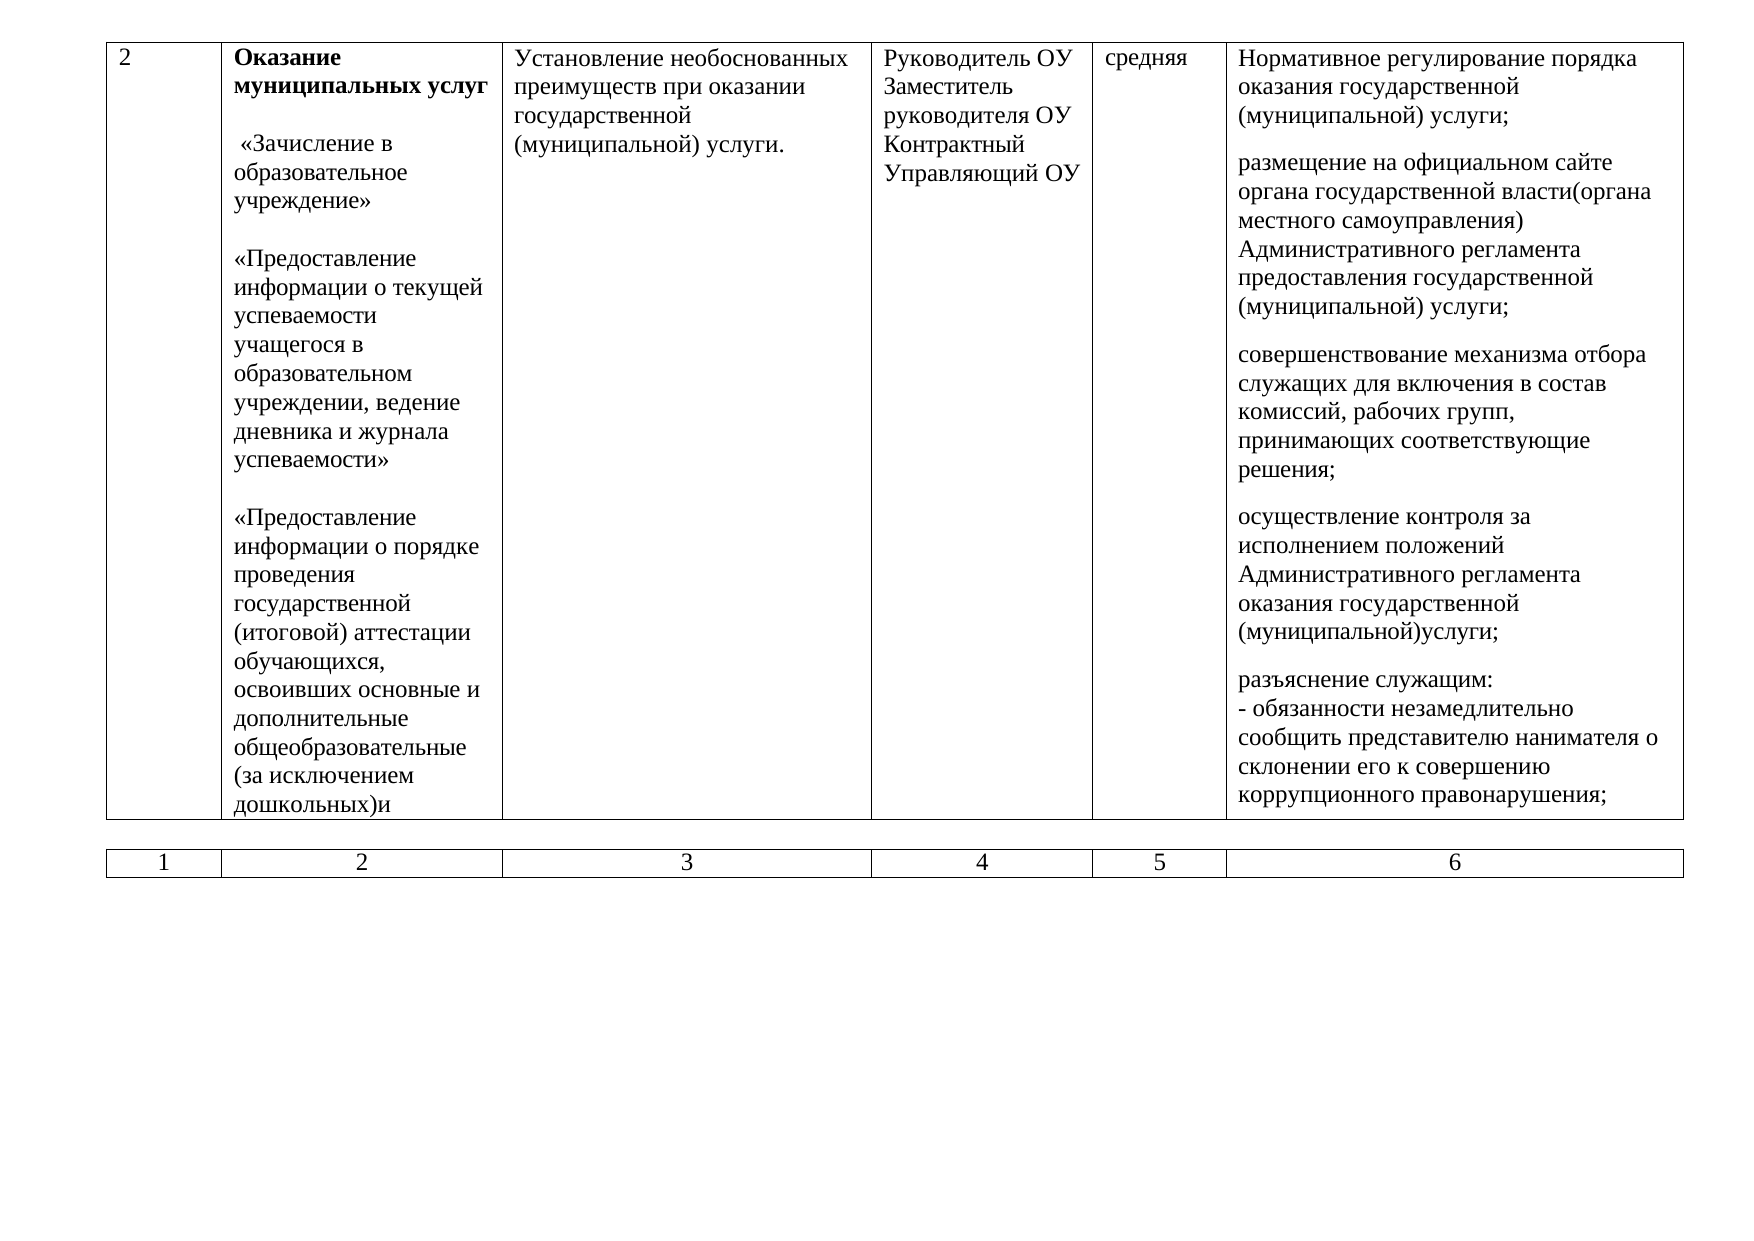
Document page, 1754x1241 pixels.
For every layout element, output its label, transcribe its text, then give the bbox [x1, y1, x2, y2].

table_header 3 [503, 850, 871, 877]
table_cell Оказание муниципальных услуг «Зачисление в образовательное учреждение» «Предоставление информации о текущей успеваемости учащегося в образовательном учреждении, ведение дневника и журнала успеваемости» «Предоставление информации о порядке проведения государственной (итоговой) аттестации обучающихся, освоивших основные и дополнительные общеобразовательные (за исключением дошкольных)и [222, 43, 502, 819]
table_header 5 [1093, 850, 1226, 877]
table_cell Нормативное регулирование порядка оказания государственной (муниципальной) услуги; размещение на официальном сайте органа государственной власти(органа местного самоуправления) Административного регламента предоставления государственной (муниципальной) услуги; совершенствование механизма отбора служащих для включения в состав комиссий, рабочих групп, принимающих соответствующие решения; осуществление контроля за исполнением положений Административного регламента оказания государственной (муниципальной)услуги; разъяснение служащим: - обязанности незамедлительно сообщить представителю нанимателя о склонении его к совершению коррупционного правонарушения; [1227, 43, 1683, 819]
table_cell средняя [1093, 43, 1226, 819]
table_header 1 [107, 850, 221, 877]
table_header 4 [872, 850, 1092, 877]
table_cell Установление необоснованных преимуществ при оказании государственной (муниципальной) услуги. [503, 43, 871, 819]
table_header 6 [1227, 850, 1683, 877]
table_cell Руководитель ОУ Заместитель руководителя ОУ Контрактный Управляющий ОУ [872, 43, 1092, 819]
table_header 2 [222, 850, 502, 877]
table_cell 2 [107, 43, 221, 819]
